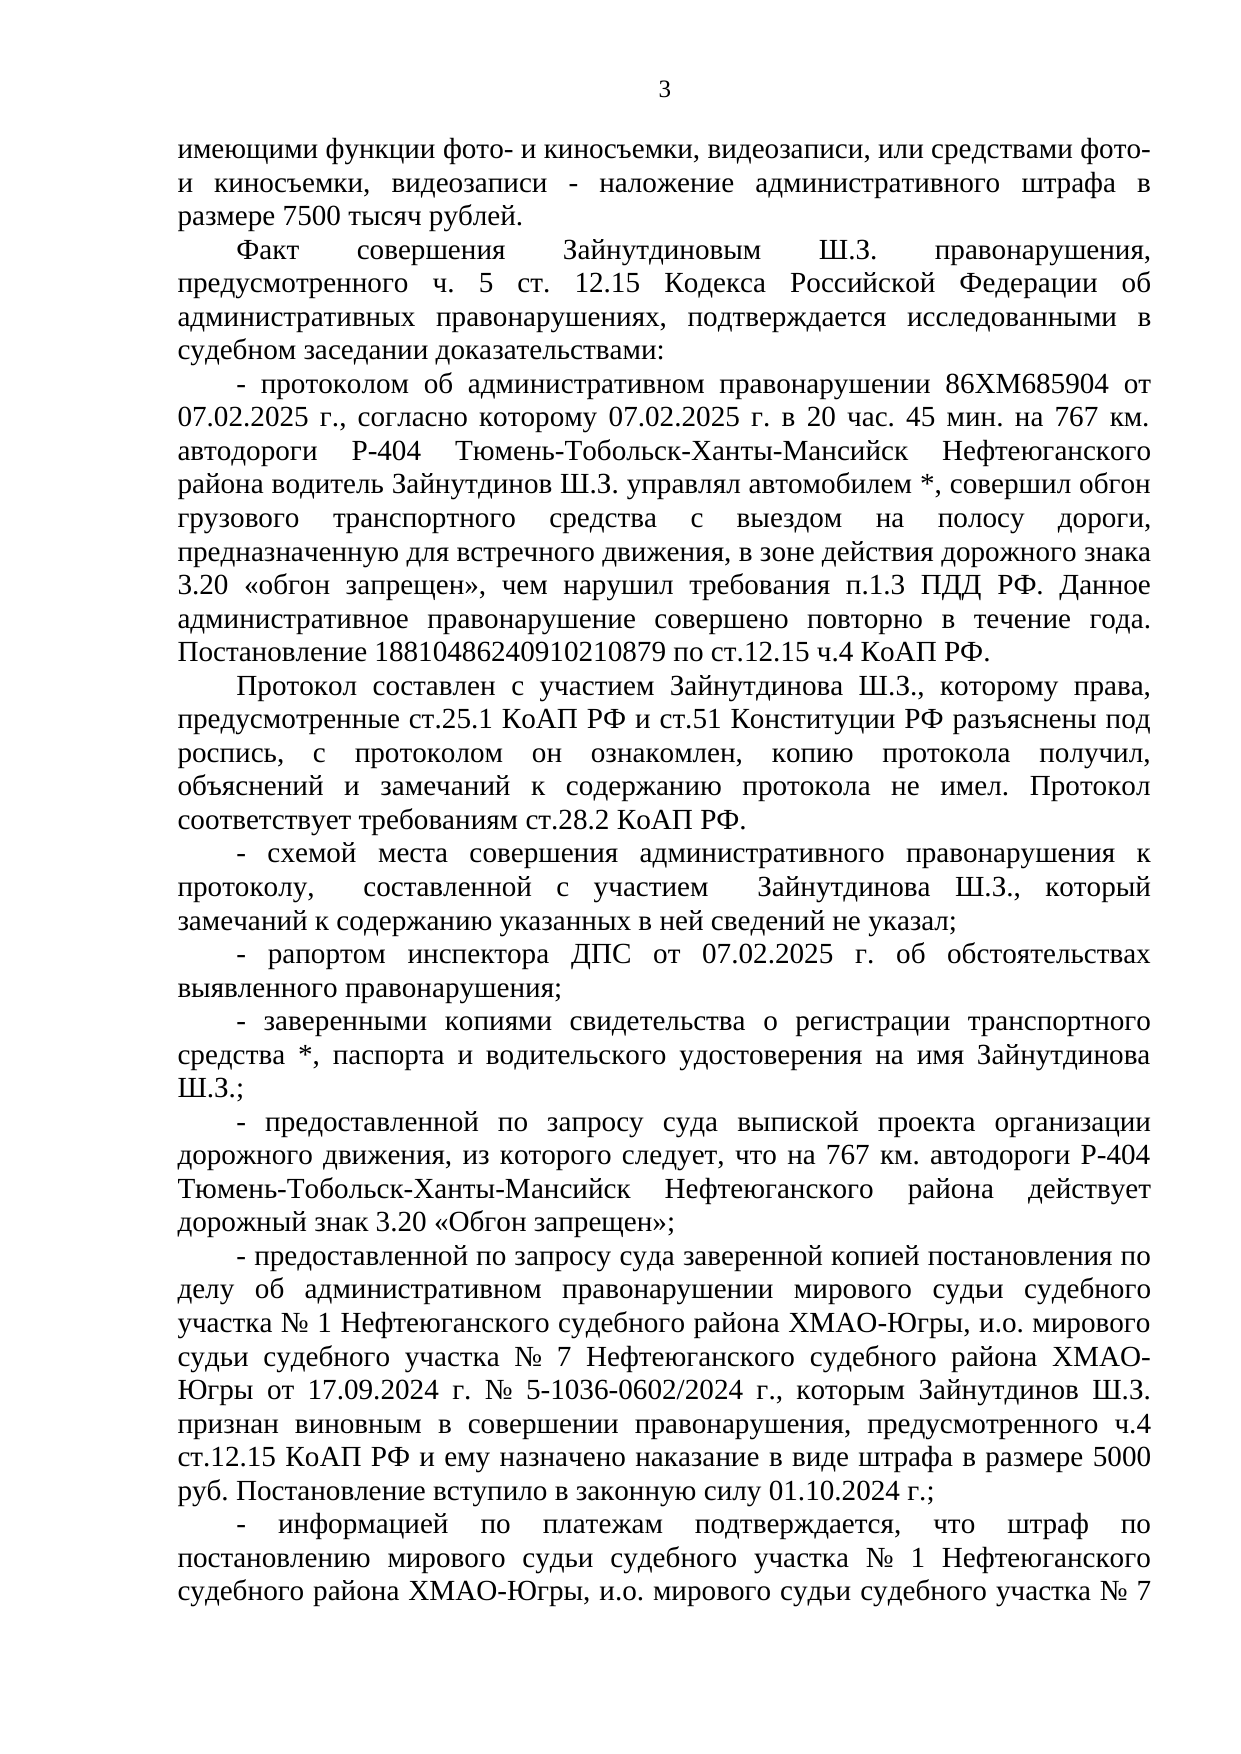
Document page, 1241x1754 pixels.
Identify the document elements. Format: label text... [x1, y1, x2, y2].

text - схемой места совершения административного правонарушения к протоколу, составленной с участием Зайнутдинова Ш.З., который замечаний к содержанию указанных в ней сведений не указал; [177, 836, 1152, 936]
text - предоставленной по запросу суда выпиской проекта организации дорожного движения, из которого следует, что на 767 км. автодороги Р-404 Тюмень-Тобольск-Ханты-Мансийск Нефтеюганского района действует дорожный знак 3.20 «Обгон запрещен»; [177, 1104, 1152, 1238]
text Протокол составлен с участием Зайнутдинова Ш.З., которому права, предусмотренные ст.25.1 КоАП РФ и ст.51 Конституции РФ разъяснены под роспись, с протоколом он ознакомлен, копию протокола получил, объяснений и замечаний к содержанию протокола не имел. Протокол соответствует требованиям ст.28.2 КоАП РФ. [177, 668, 1152, 836]
text Факт совершения Зайнутдиновым Ш.З. правонарушения, предусмотренного ч. 5 ст. 12.15 Кодекса Российской Федерации об административных правонарушениях, подтверждается исследованными в судебном заседании доказательствами: [177, 232, 1152, 366]
text - предоставленной по запросу суда заверенной копией постановления по делу об административном правонарушении мирового судьи судебного участка № 1 Нефтеюганского судебного района ХМАО-Югры, и.о. мирового судьи судебного участка № 7 Нефтеюганского судебного района ХМАО-Югры от 17.09.2024 г. № 5-1036-0602/2024 г., которым Зайнутдинов Ш.З. признан виновным в совершении правонарушения, предусмотренного ч.4 ст.12.15 КоАП РФ и ему назначено наказание в виде штрафа в размере 5000 руб. Постановление вступило в законную силу 01.10.2024 г.; [177, 1238, 1152, 1506]
text - рапортом инспектора ДПС от 07.02.2025 г. об обстоятельствах выявленного правонарушения; [177, 936, 1152, 1003]
text - заверенными копиями свидетельства о регистрации транспортного средства *, паспорта и водительского удостоверения на имя Зайнутдинова Ш.З.; [177, 1003, 1152, 1104]
text - протоколом об административном правонарушении 86ХМ685904 от 07.02.2025 г., согласно которому 07.02.2025 г. в 20 час. 45 мин. на 767 км. автодороги Р-404 Тюмень-Тобольск-Ханты-Мансийск Нефтеюганского района водитель Зайнутдинов Ш.З. управлял автомобилем *, совершил обгон грузового транспортного средства с выездом на полосу дороги, предназначенную для встречного движения, в зоне действия дорожного знака 3.20 «обгон запрещен», чем нарушил требования п.1.3 ПДД РФ. Данное административное правонарушение совершено повторно в течение года. Постановление 18810486240910210879 по ст.12.15 ч.4 КоАП РФ. [177, 366, 1152, 668]
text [177, 131, 1152, 232]
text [177, 1506, 1152, 1607]
